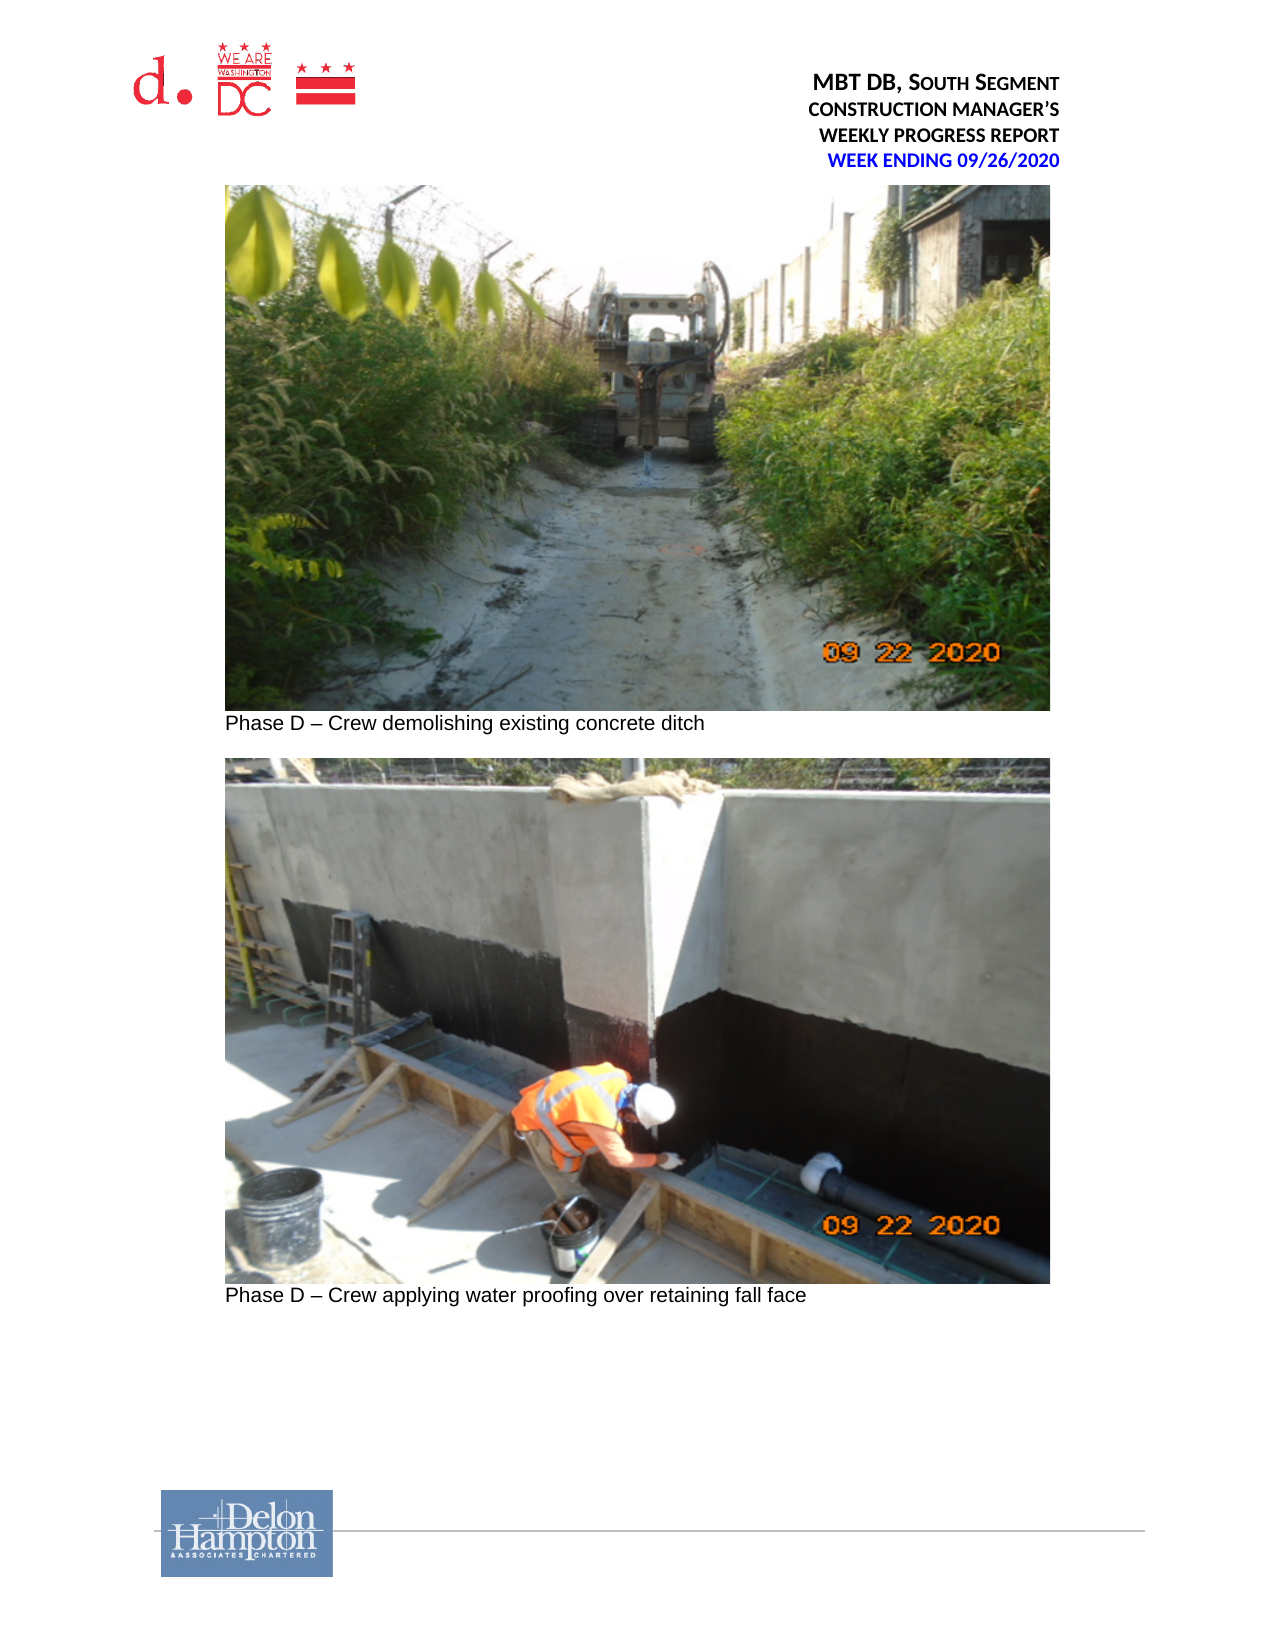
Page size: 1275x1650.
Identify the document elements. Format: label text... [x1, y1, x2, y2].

text Phase D – Crew applying water proofing over retaining fall face [225, 1283, 1059, 1307]
picture [225, 185, 1050, 711]
picture [225, 758, 1050, 1284]
picture [97, 36, 391, 135]
text Phase D – Crew demolishing existing concrete ditch [225, 710, 1059, 734]
